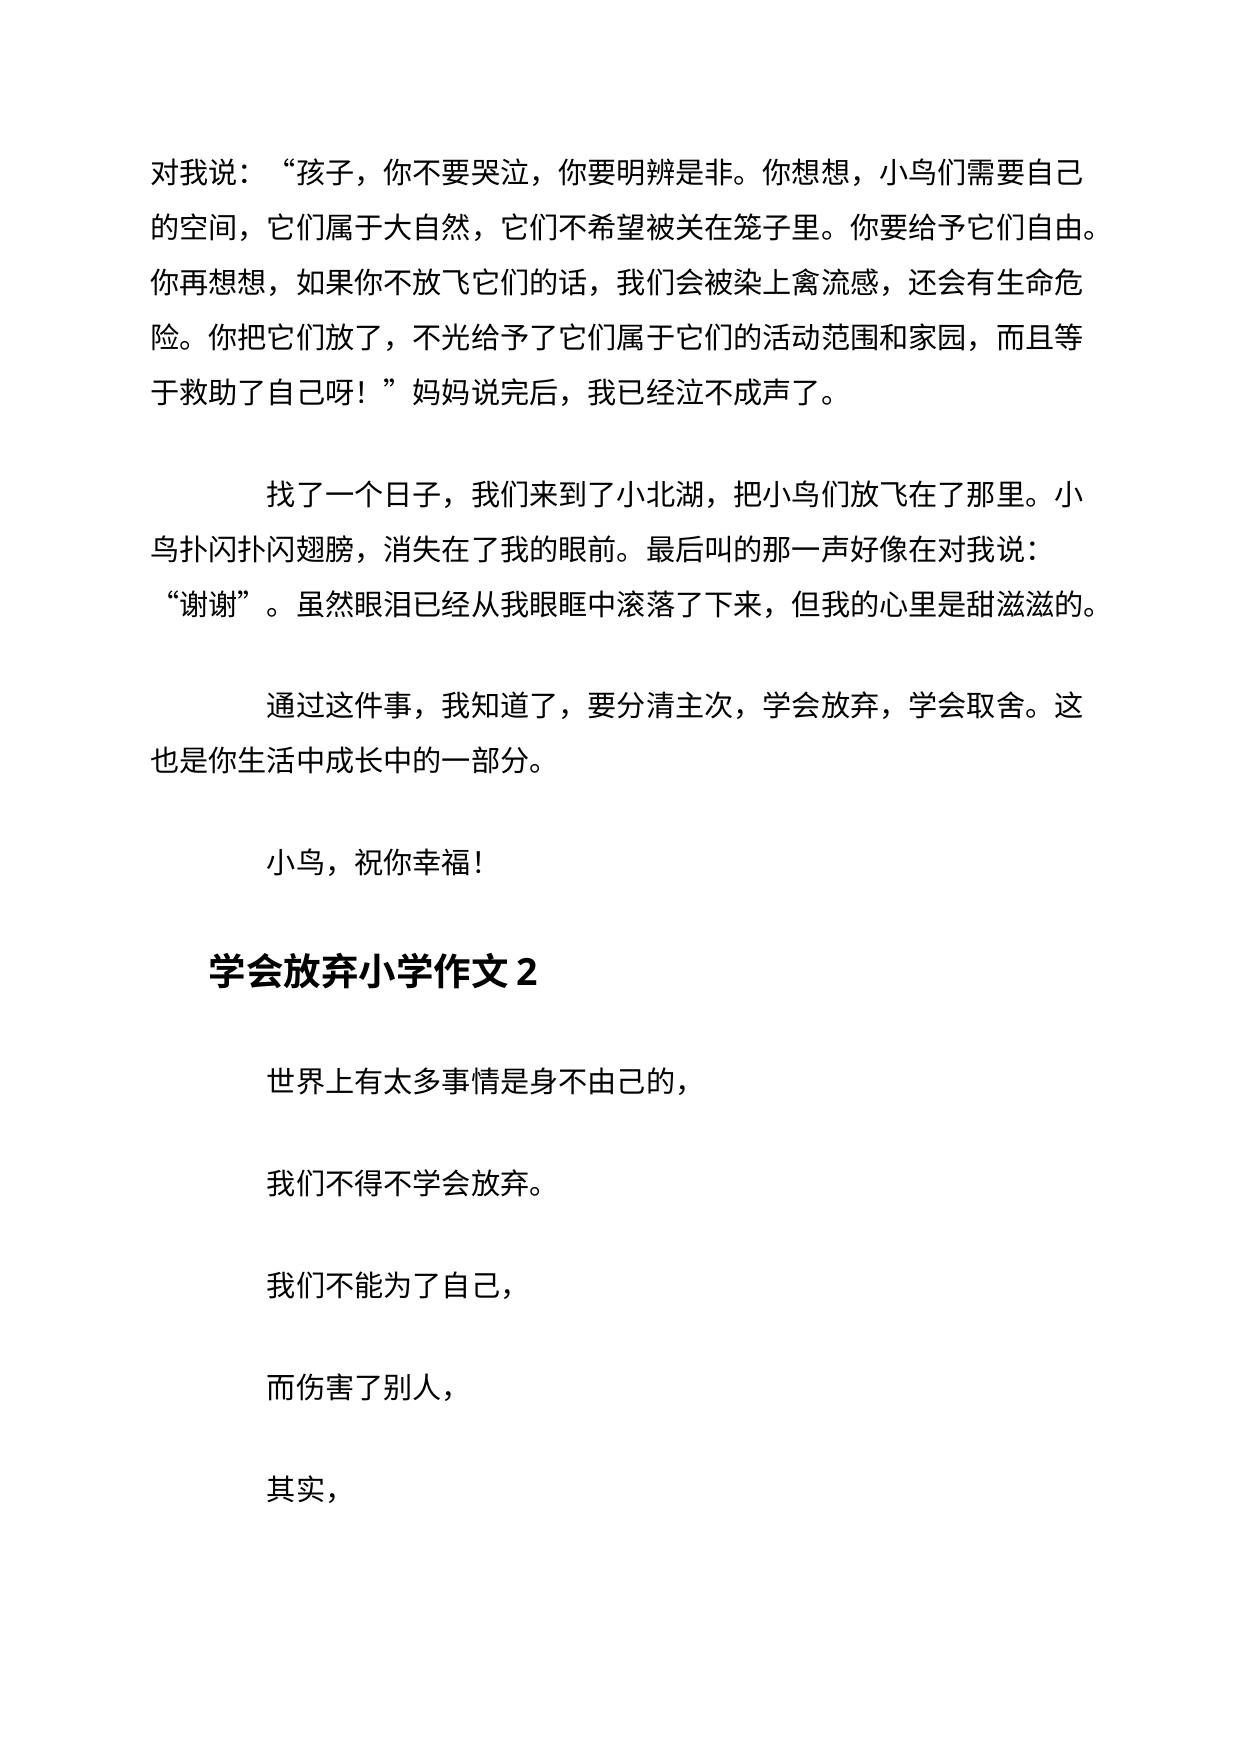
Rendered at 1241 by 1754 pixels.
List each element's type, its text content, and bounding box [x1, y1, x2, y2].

text 而伤害了别人， [150, 1364, 1090, 1407]
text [150, 150, 1090, 412]
text 小鸟，祝你幸福！ [150, 839, 1090, 882]
text 通过这件事，我知道了，要分清主次，学会放弃，学会取舍。这也是你生活中成长中的一部分。 [150, 683, 1090, 780]
text 世界上有太多事情是身不由己的， [150, 1059, 1090, 1101]
text 我们不能为了自己， [150, 1262, 1090, 1305]
text 学会放弃小学作文2 [150, 941, 1090, 996]
text 其实， [150, 1466, 1090, 1508]
text 我们不得不学会放弃。 [150, 1161, 1090, 1203]
text 找了一个日子，我们来到了小北湖，把小鸟们放飞在了那里。小鸟扑闪扑闪翅膀，消失在了我的眼前。最后叫的那一声好像在对我说：“谢谢”。虽然眼泪已经从我眼眶中滚落了下来，但我的心里是甜滋滋的。 [150, 471, 1090, 623]
